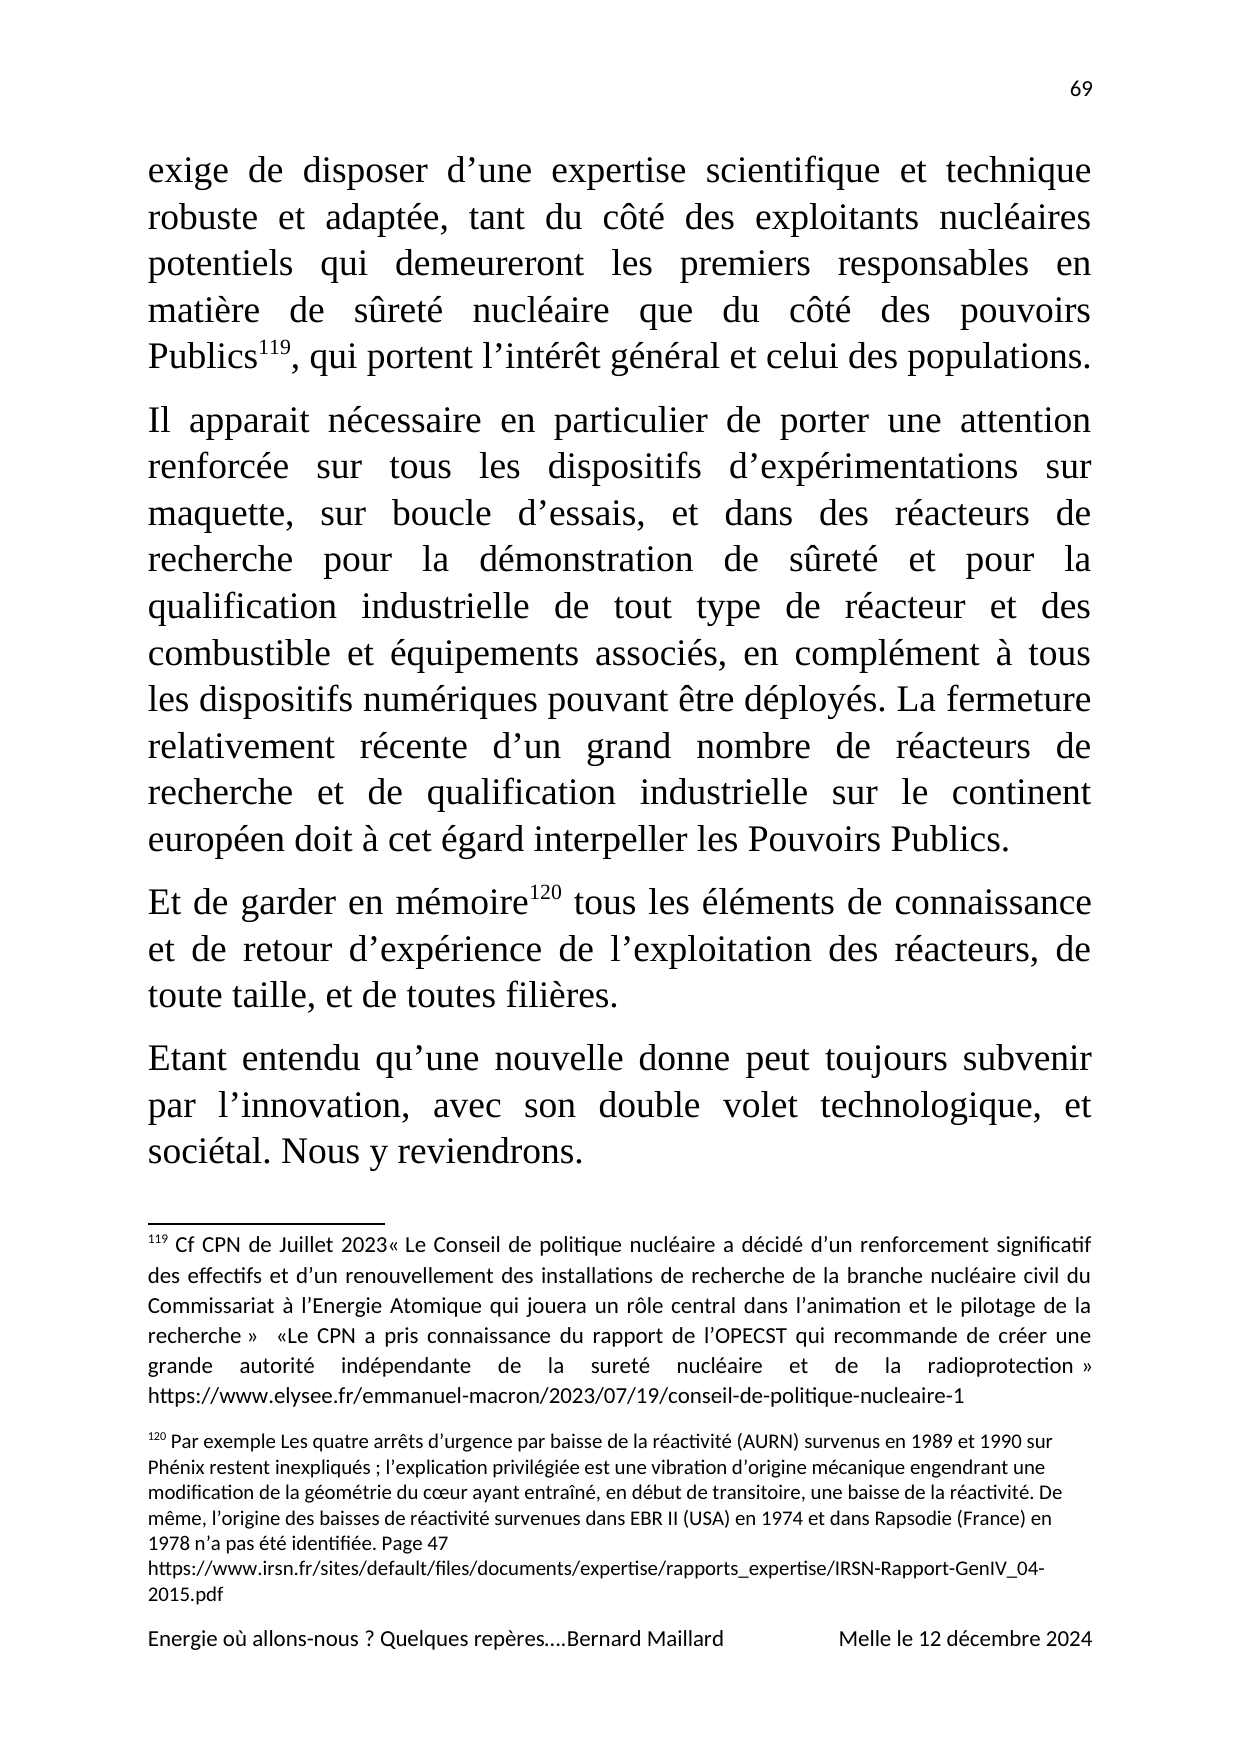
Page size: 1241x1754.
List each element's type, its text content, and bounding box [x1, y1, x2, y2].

text Etant entendu qu’une nouvelle donne peut toujours subvenir par l’innovation, avec son double volet technologique, et sociétal. Nous y reviendrons. [148, 1036, 1093, 1172]
text Il apparait nécessaire en particulier de porter une attention renforcée sur tous les dispositifs d’expérimentations sur maquette, sur boucle d’essais, et dans des réacteurs de recherche pour la démonstration de sûreté et pour la qualification industrielle de tout type de réacteur et des combustible et équipements associés, en complément à tous les dispositifs numériques pouvant être déployés. La fermeture relativement récente d’un grand nombre de réacteurs de recherche et de qualification industrielle sur le continent européen doit à cet égard interpeller les Pouvoirs Publics. [148, 397, 1093, 859]
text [148, 148, 1093, 377]
text Et de garder en mémoire tous les éléments de connaissance et de retour d’expérience de l’exploitation des réacteurs, de toute taille, et de toutes filières. [148, 879, 1093, 1016]
